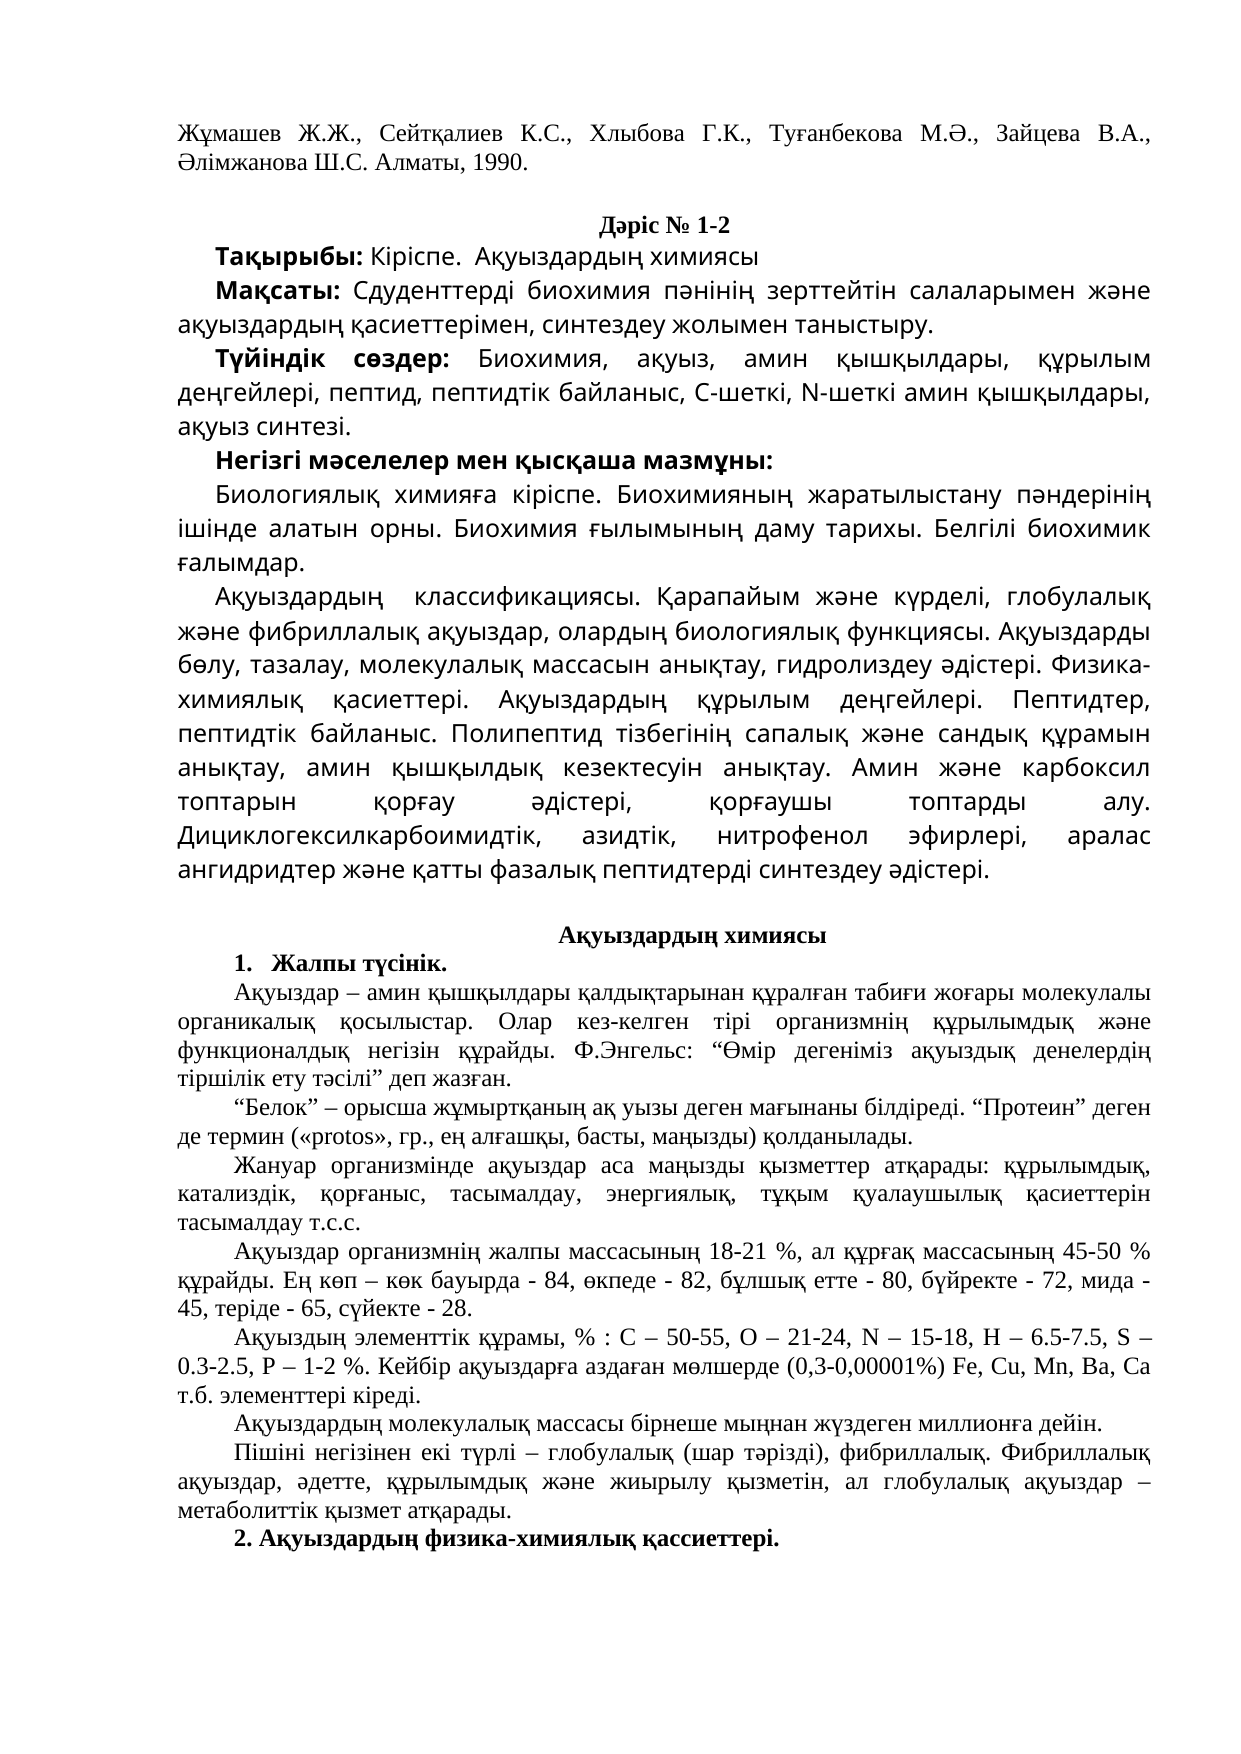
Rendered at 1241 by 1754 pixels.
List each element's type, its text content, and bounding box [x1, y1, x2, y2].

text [177, 118, 1152, 176]
text Ақуыздың элементтік құрамы, % : С – 50-55, О – 21-24, N – 15-18, H – 6.5-7.5, S – 0.3-2.5, P – 1-2 %. Кейбір ақуыздарға аздаған мөлшерде (0,3-0,00001%) Fe, Cu, Mn, Ba, Ca т.б. элементтері кіреді. [177, 1322, 1152, 1408]
list Жалпы түсінік. [233, 948, 1152, 977]
text Ақуыздардың классификациясы. Қарапайым және күрделі, глобулалық және фибриллалық ақуыздар, олардың биологиялық функциясы. Ақуыздарды бөлу, тазалау, молекулалық массасын анықтау, гидролиздеу әдістері. Физика-химиялық қасиеттері. Ақуыздардың құрылым деңгейлері. Пептидтер, пептидтік байланыс. Полипептид тізбегінің сапалық және сандық құрамын анықтау, амин қышқылдық кезектесуін анықтау. Амин және карбоксил топтарын қорғау әдістері, қорғаушы топтарды алу. Дициклогексилкарбоимидтік, азидтік, нитрофенол эфирлері, аралас ангидридтер және қатты фазалық пептидтерді синтездеу әдістері. [177, 579, 1152, 886]
text Ақуыздардың химиясы [177, 920, 1152, 948]
text Ақуыздар – амин қышқылдары қалдықтарынан құралған табиғи жоғары молекулалы органикалық қосылыстар. Олар кез-келген тірі организмнің құрылымдық және функционалдық негізін құрайды. Ф.Энгельс: “Өмір дегеніміз ақуыздық денелердің тіршілік ету тәсілі” деп жазған. [177, 977, 1152, 1092]
text Жануар организмінде ақуыздар аса маңызды қызметтер атқарады: құрылымдық, катализдік, қорғаныс, тасымалдау, энергиялық, тұқым қуалаушылық қасиеттерін тасымалдау т.с.с. [177, 1150, 1152, 1236]
text Дәріс № 1-2 [177, 210, 1152, 238]
text Негізгі мәселелер мен қысқаша мазмұны: [177, 443, 1152, 477]
text “Белок” – орысша жұмыртқаның ақ уызы деген мағынаны білдіреді. “Протеин” деген де термин («protos», гр., ең алғашқы, басты, маңызды) қолданылады. [177, 1092, 1152, 1150]
text Мақсаты: Сдуденттерді биохимия пәнінің зерттейтін салаларымен және ақуыздардың қасиеттерімен, синтездеу жолымен таныстыру. [177, 272, 1152, 341]
text Ақуыздардың молекулалық массасы бірнеше мыңнан жүздеген миллионға дейін. [177, 1408, 1152, 1437]
text Пішіні негізінен екі түрлі – глобулалық (шар тәрізді), фибриллалық. Фибриллалық ақуыздар, әдетте, құрылымдық және жиырылу қызметін, ал глобулалық ақуыздар – метаболиттік қызмет атқарады. [177, 1437, 1152, 1523]
text Тақырыбы: Кіріспе. Ақуыздардың химиясы [177, 238, 1152, 272]
text Түйіндік сөздер: Биохимия, ақуыз, амин қышқылдары, құрылым деңгейлері, пептид, пептидтік байланыс, С-шеткі, N-шеткі амин қышқылдары, ақуыз синтезі. [177, 341, 1152, 443]
text Ақуыздар организмнің жалпы массасының 18-21 %, ал құрғақ массасының 45-50 % құрайды. Ең көп – көк бауырда - 84, өкпеде - 82, бұлшық етте - 80, бүйректе - 72, мида - 45, теріде - 65, сүйекте - 28. [177, 1236, 1152, 1322]
text 2. Ақуыздардың физика-химиялық қассиеттері. [177, 1523, 1152, 1552]
text Биологиялық химияға кіріспе. Биохимияның жаратылыстану пәндерінің ішінде алатын орны. Биохимия ғылымының даму тарихы. Белгілі биохимик ғалымдар. [177, 477, 1152, 579]
